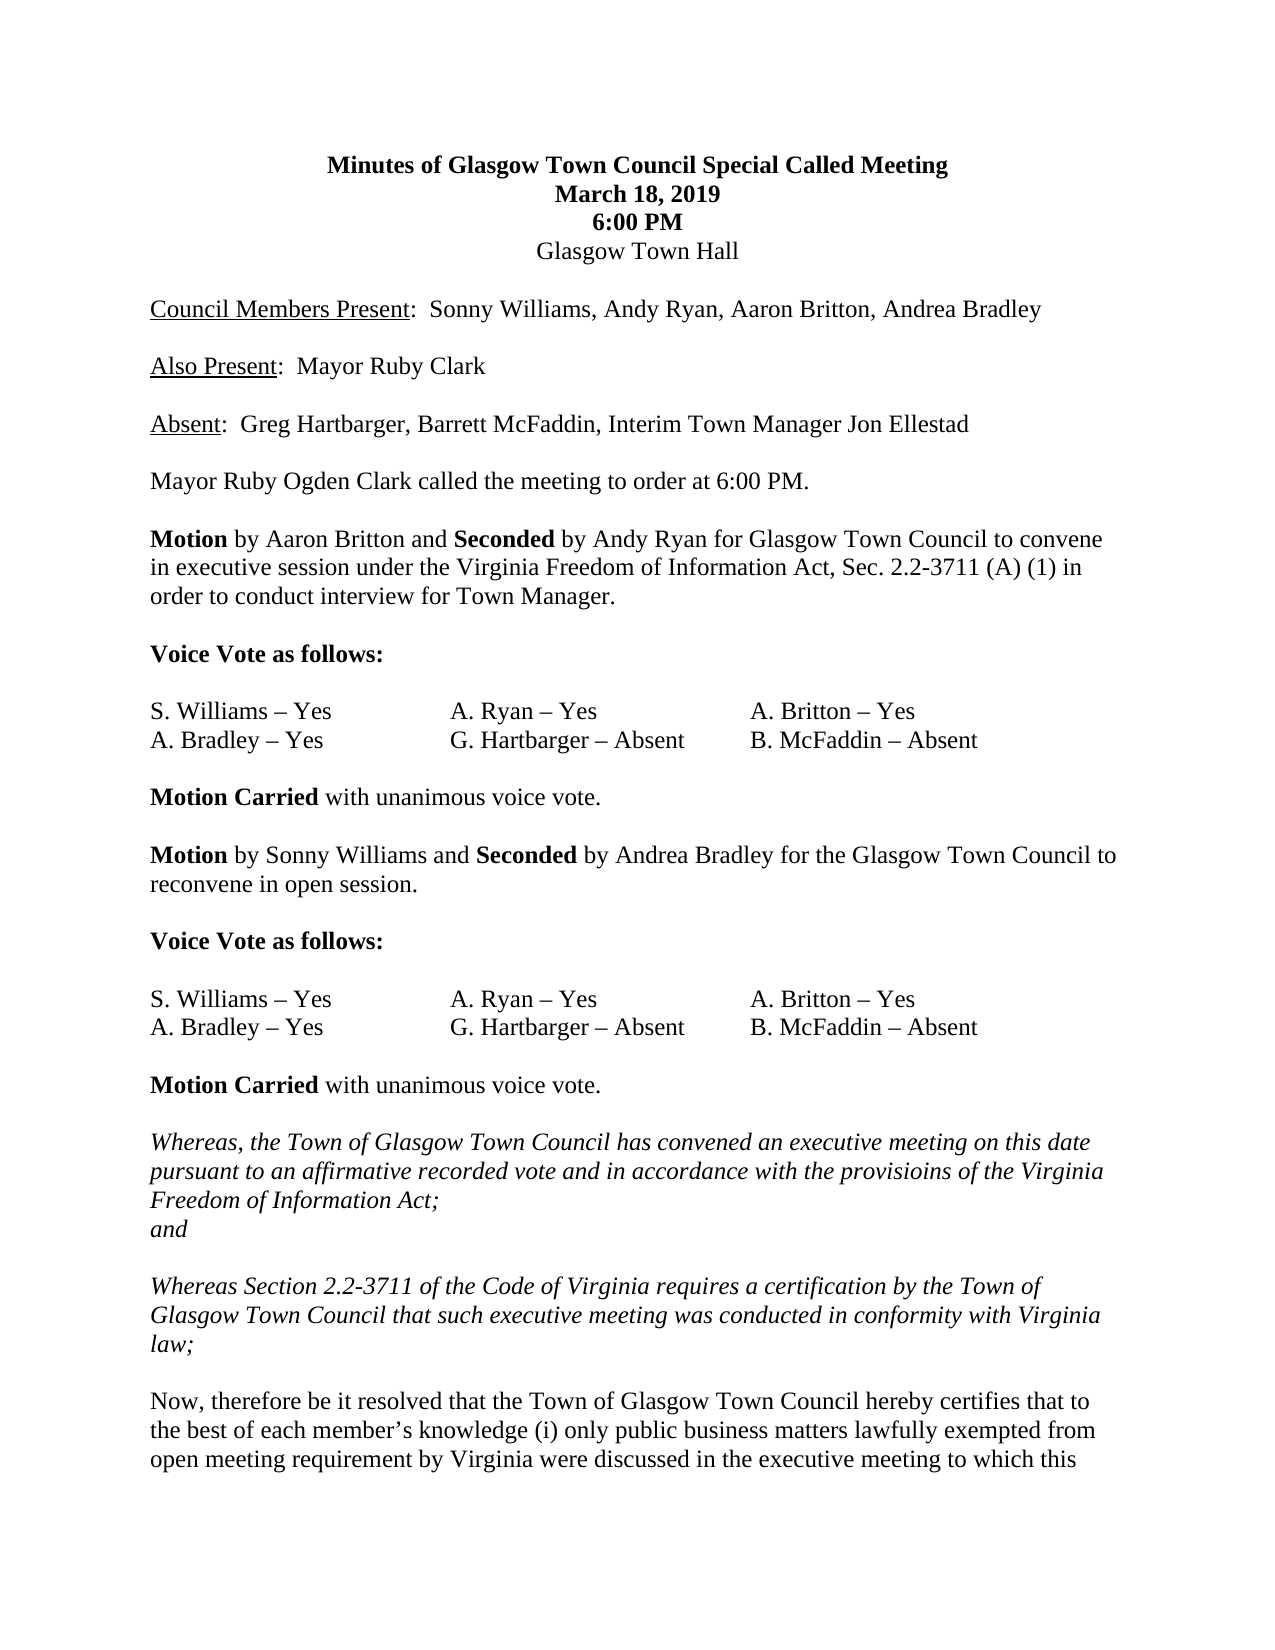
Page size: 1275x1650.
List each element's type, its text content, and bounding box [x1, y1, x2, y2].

text and [150, 1214, 1125, 1242]
text A. Bradley – Yes G. Hartbarger – Absent B. McFaddin – Absent [150, 725, 1125, 754]
text Voice Vote as follows: [150, 926, 1125, 955]
text Glasgow Town Hall [150, 236, 1125, 265]
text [150, 1386, 1125, 1472]
text March 18, 2019 [150, 179, 1125, 207]
text Motion by Aaron Britton and Seconded by Andy Ryan for Glasgow Town Council to convene in executive session under the Virginia Freedom of Information Act, Sec. 2.2-3711 (A) (1) in order to conduct interview for Town Manager. [150, 524, 1125, 610]
text Motion Carried with unanimous voice vote. [150, 1070, 1125, 1099]
text S. Williams – Yes A. Ryan – Yes A. Britton – Yes [150, 984, 1125, 1012]
text Motion by Sonny Williams and Seconded by Andrea Bradley for the Glasgow Town Council to reconvene in open session. [150, 840, 1125, 897]
text Council Members Present: Sonny Williams, Andy Ryan, Aaron Britton, Andrea Bradley [150, 294, 1125, 322]
text Motion Carried with unanimous voice vote. [150, 782, 1125, 811]
text Also Present: Mayor Ruby Clark [150, 351, 1125, 380]
text Voice Vote as follows: [150, 639, 1125, 667]
text Absent: Greg Hartbarger, Barrett McFaddin, Interim Town Manager Jon Ellestad [150, 409, 1125, 437]
text Mayor Ruby Ogden Clark called the meeting to order at 6:00 PM. [150, 466, 1125, 495]
text Whereas Section 2.2-3711 of the Code of Virginia requires a certification by the Town of Glasgow Town Council that such executive meeting was conducted in conformity with Virginia law; [150, 1271, 1125, 1357]
text A. Bradley – Yes G. Hartbarger – Absent B. McFaddin – Absent [150, 1012, 1125, 1041]
text S. Williams – Yes A. Ryan – Yes A. Britton – Yes [150, 696, 1125, 725]
text Minutes of Glasgow Town Council Special Called Meeting [150, 150, 1125, 179]
text Whereas, the Town of Glasgow Town Council has convened an executive meeting on this date pursuant to an affirmative recorded vote and in accordance with the provisioins of the Virginia Freedom of Information Act; [150, 1127, 1125, 1214]
text 6:00 PM [150, 207, 1125, 236]
